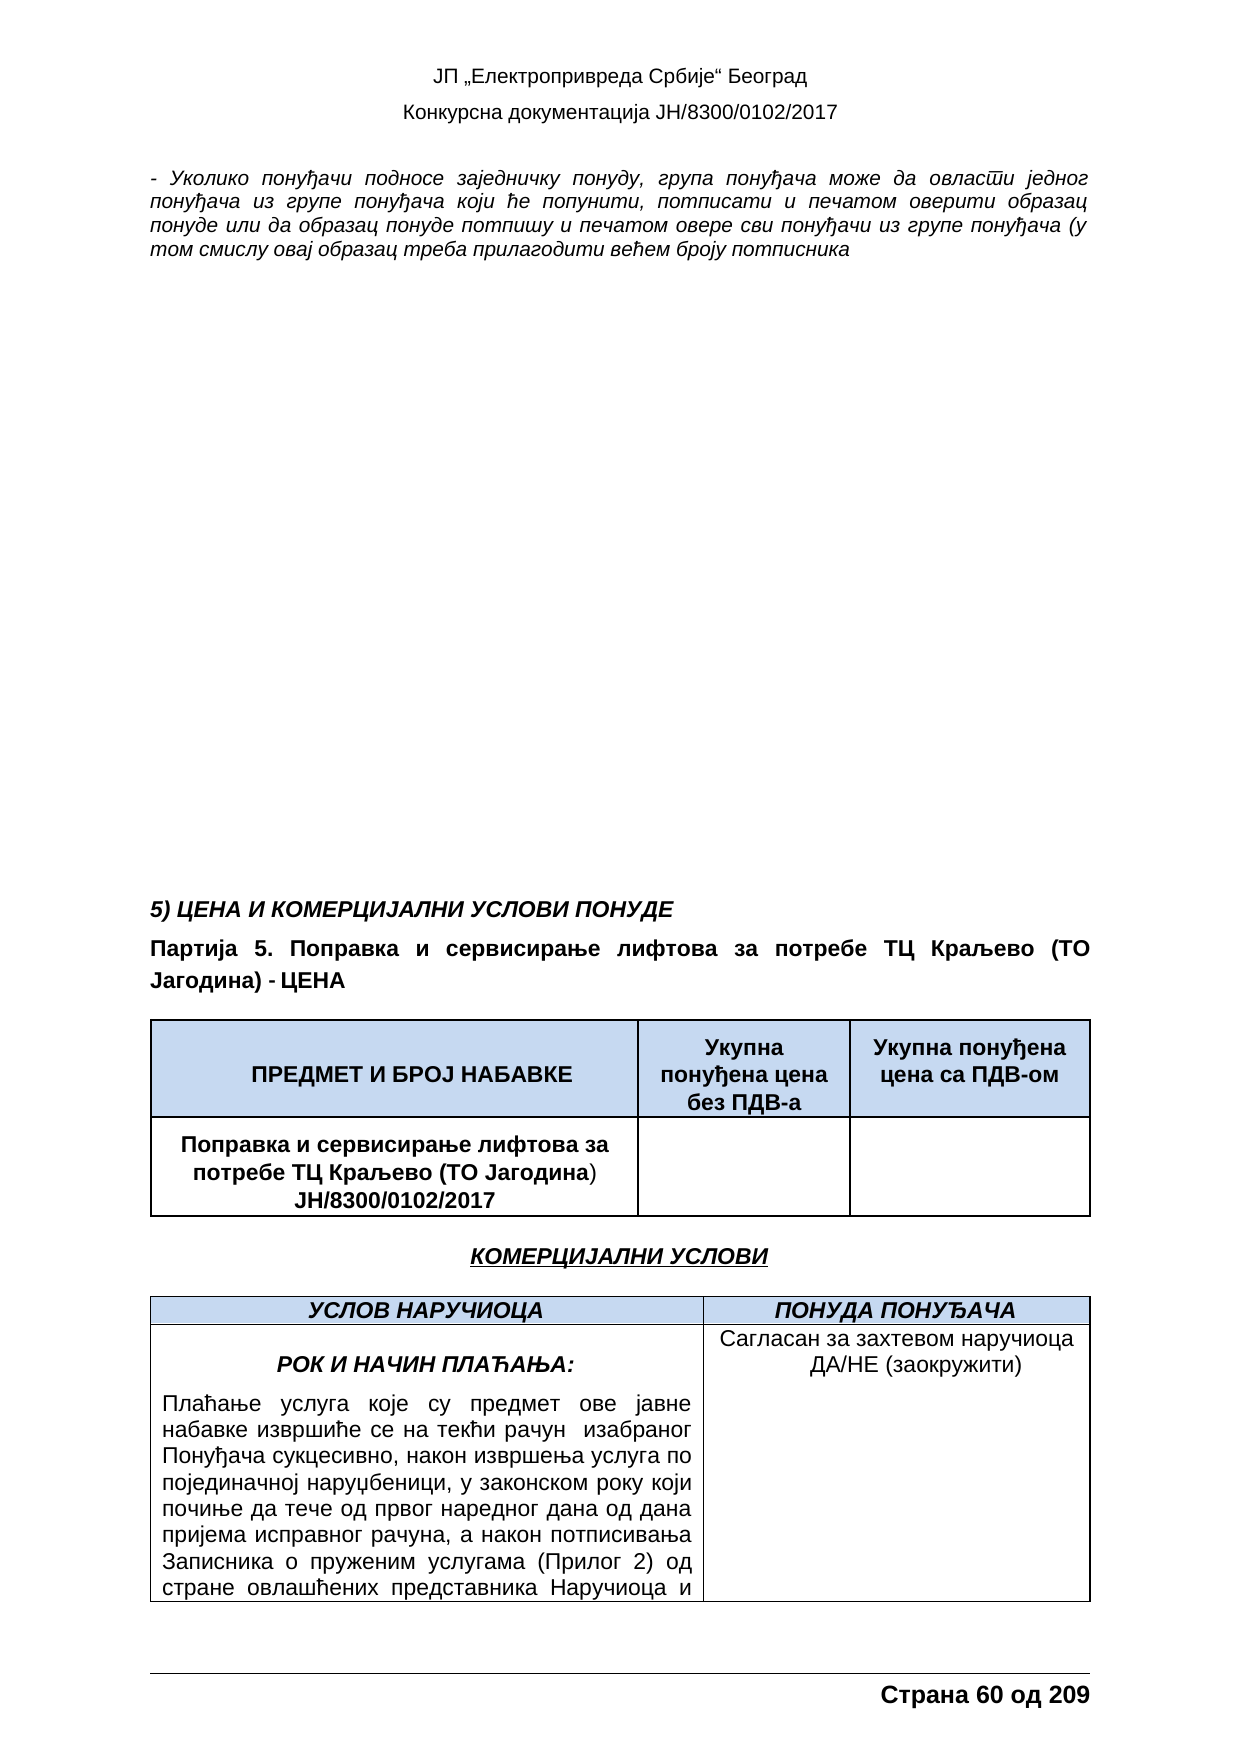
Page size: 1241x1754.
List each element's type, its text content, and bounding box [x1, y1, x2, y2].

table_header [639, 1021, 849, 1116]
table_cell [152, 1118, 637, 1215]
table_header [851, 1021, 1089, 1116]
text КОМЕРЦИЈАЛНИ УСЛОВИ [150, 1243, 1090, 1270]
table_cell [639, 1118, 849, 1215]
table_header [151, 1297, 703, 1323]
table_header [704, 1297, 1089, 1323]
text - Уколико понуђачи подносе заједничку понуду, група понуђача може да овласти једног понуђача из групе понуђача који ће попунити, потписати и печатом оверити образац понуде или да образац понуде потпишу и печатом овере сви понуђачи из групе понуђача (у том смислу овај образац треба прилагодити већем броју потписника [150, 165, 1090, 261]
list Партија 5. Поправка и сервисирање лифтова за потребе ТЦ Краљево (ТО Јагодина) - ЦЕНА [150, 935, 1091, 994]
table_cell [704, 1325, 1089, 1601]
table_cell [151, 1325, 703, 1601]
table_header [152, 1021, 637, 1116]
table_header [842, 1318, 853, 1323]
text 5) ЦЕНА И КОМЕРЦИЈАЛНИ УСЛОВИ ПОНУДЕ [150, 896, 1090, 923]
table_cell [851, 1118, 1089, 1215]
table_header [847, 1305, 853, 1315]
